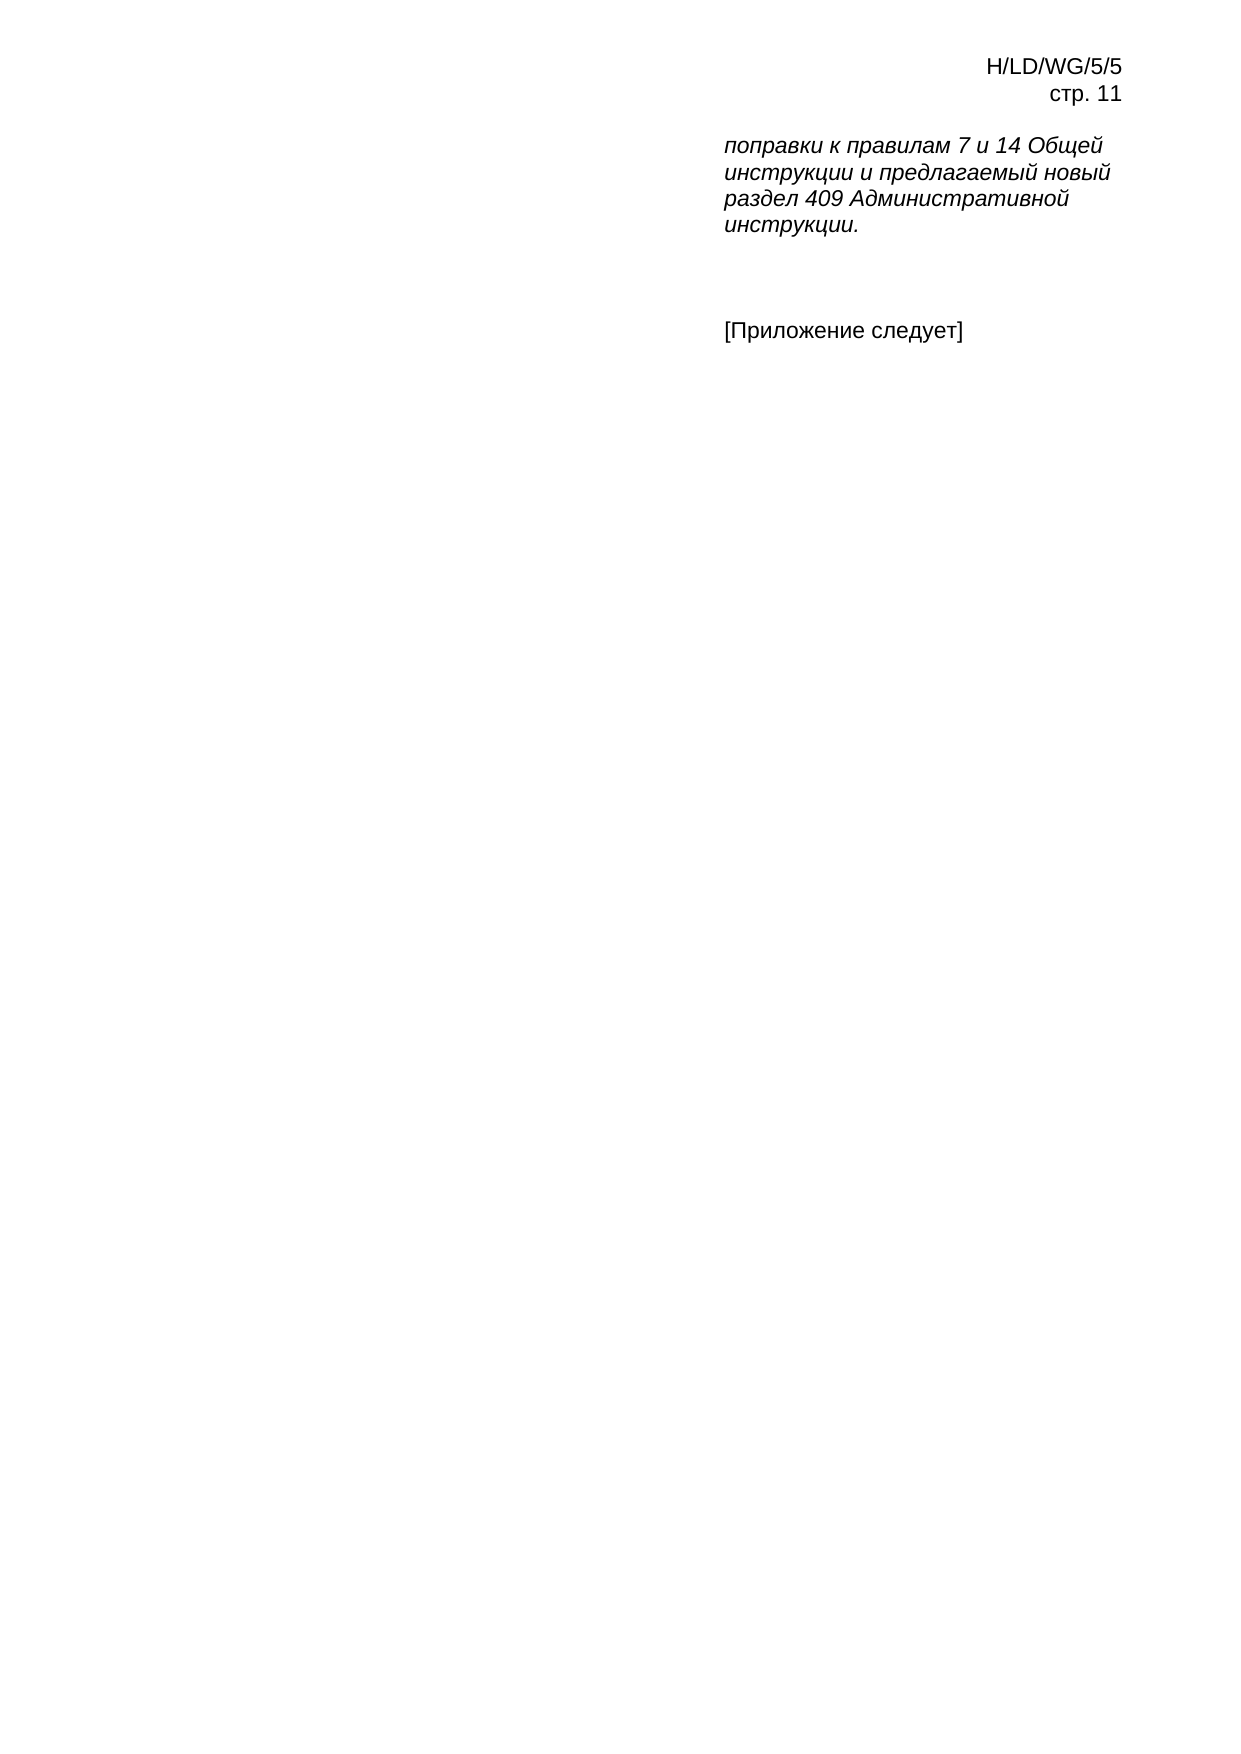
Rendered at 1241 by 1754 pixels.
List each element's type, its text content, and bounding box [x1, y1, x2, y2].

text поправки к правилам 7 и 14 Общей инструкции и предлагаемый новый раздел 409 Административной инструкции. [724, 132, 1122, 238]
text [Приложение следует] [724, 317, 1122, 343]
